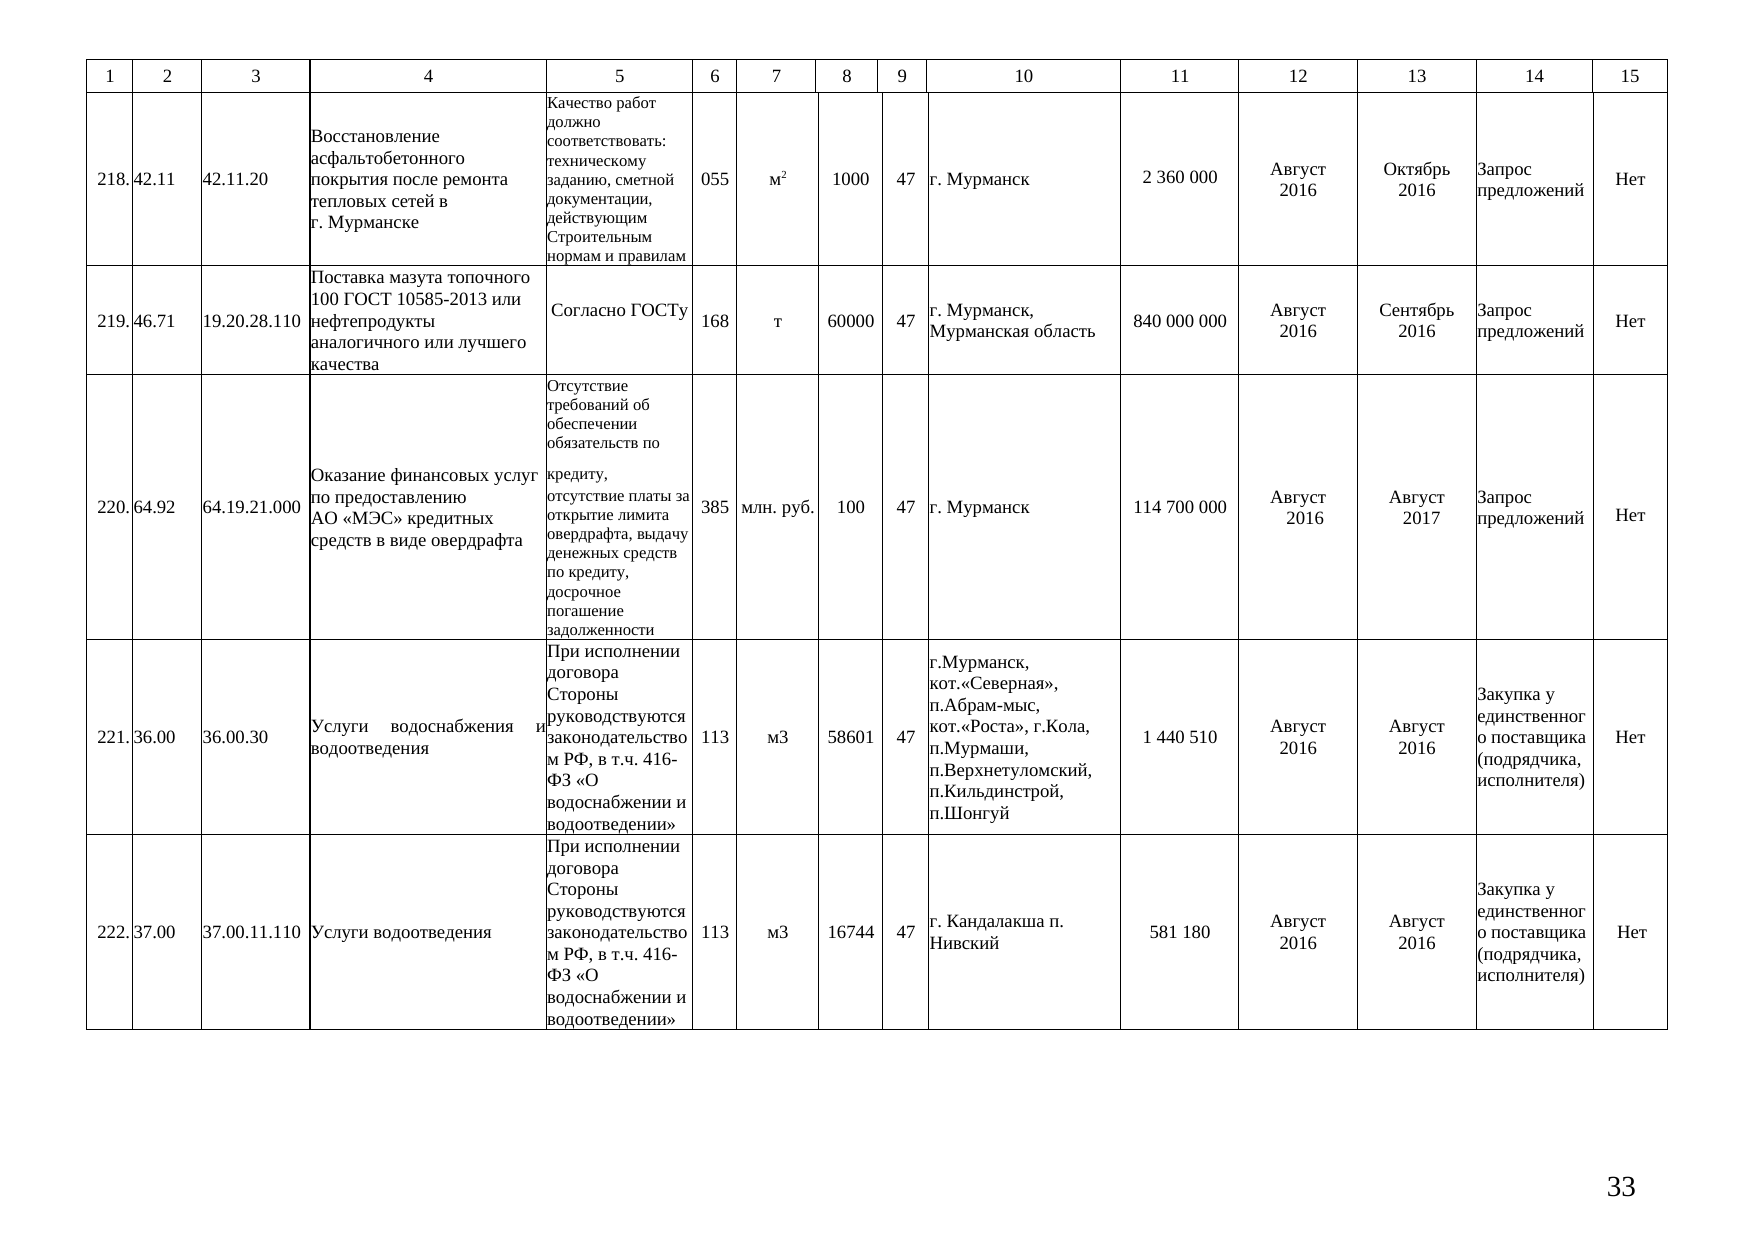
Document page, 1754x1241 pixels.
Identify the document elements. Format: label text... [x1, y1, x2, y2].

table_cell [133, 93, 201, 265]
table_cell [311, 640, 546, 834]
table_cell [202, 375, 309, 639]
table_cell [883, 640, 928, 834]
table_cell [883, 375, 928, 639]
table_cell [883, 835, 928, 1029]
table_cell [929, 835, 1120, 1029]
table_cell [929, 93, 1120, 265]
table_header 14 [1477, 60, 1592, 92]
table_header 8 [816, 60, 877, 92]
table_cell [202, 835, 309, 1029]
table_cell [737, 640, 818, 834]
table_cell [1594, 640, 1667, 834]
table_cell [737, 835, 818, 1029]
table_header 2 [133, 60, 201, 92]
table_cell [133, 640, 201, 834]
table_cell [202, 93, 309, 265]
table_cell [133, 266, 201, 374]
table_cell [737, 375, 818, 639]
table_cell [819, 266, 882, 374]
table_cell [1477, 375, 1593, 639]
table_header 6 [693, 60, 736, 92]
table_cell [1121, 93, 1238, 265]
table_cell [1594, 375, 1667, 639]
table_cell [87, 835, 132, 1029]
table_header 9 [878, 60, 926, 92]
table_header 12 [1239, 60, 1357, 92]
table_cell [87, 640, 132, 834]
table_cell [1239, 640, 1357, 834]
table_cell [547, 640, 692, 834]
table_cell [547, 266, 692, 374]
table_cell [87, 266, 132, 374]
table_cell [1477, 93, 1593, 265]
table_header 10 [927, 60, 1120, 92]
table_header 15 [1593, 60, 1667, 92]
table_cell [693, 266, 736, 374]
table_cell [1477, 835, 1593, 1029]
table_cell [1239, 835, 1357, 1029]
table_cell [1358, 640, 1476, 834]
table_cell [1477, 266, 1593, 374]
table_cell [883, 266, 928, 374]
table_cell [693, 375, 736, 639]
table_header 11 [1121, 60, 1238, 92]
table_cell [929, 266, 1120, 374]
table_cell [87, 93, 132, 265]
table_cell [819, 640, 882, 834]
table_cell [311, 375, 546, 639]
table_header 13 [1358, 60, 1476, 92]
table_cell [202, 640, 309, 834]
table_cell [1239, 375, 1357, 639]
table_header 5 [547, 60, 692, 92]
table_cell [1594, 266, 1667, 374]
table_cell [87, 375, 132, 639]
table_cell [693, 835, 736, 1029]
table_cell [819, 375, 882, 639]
table_header 7 [737, 60, 815, 92]
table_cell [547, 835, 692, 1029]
table_header 4 [311, 60, 546, 92]
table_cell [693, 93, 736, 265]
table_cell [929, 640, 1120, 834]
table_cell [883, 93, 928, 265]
table_header 1 [87, 60, 132, 92]
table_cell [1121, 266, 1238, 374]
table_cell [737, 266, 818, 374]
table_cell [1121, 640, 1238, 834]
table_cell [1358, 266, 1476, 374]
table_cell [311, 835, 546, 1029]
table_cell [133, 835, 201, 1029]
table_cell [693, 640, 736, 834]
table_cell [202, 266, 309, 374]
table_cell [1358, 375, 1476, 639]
table_header 3 [202, 60, 309, 92]
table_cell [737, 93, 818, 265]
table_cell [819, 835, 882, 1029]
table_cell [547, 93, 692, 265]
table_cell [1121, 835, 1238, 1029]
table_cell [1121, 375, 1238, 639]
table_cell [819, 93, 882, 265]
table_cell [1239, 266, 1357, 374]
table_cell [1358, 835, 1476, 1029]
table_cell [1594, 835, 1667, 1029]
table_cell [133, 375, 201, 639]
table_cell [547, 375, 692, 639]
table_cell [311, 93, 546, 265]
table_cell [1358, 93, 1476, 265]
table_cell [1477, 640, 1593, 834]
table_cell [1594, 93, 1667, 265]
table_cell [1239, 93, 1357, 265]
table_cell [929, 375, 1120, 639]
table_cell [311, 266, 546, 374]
